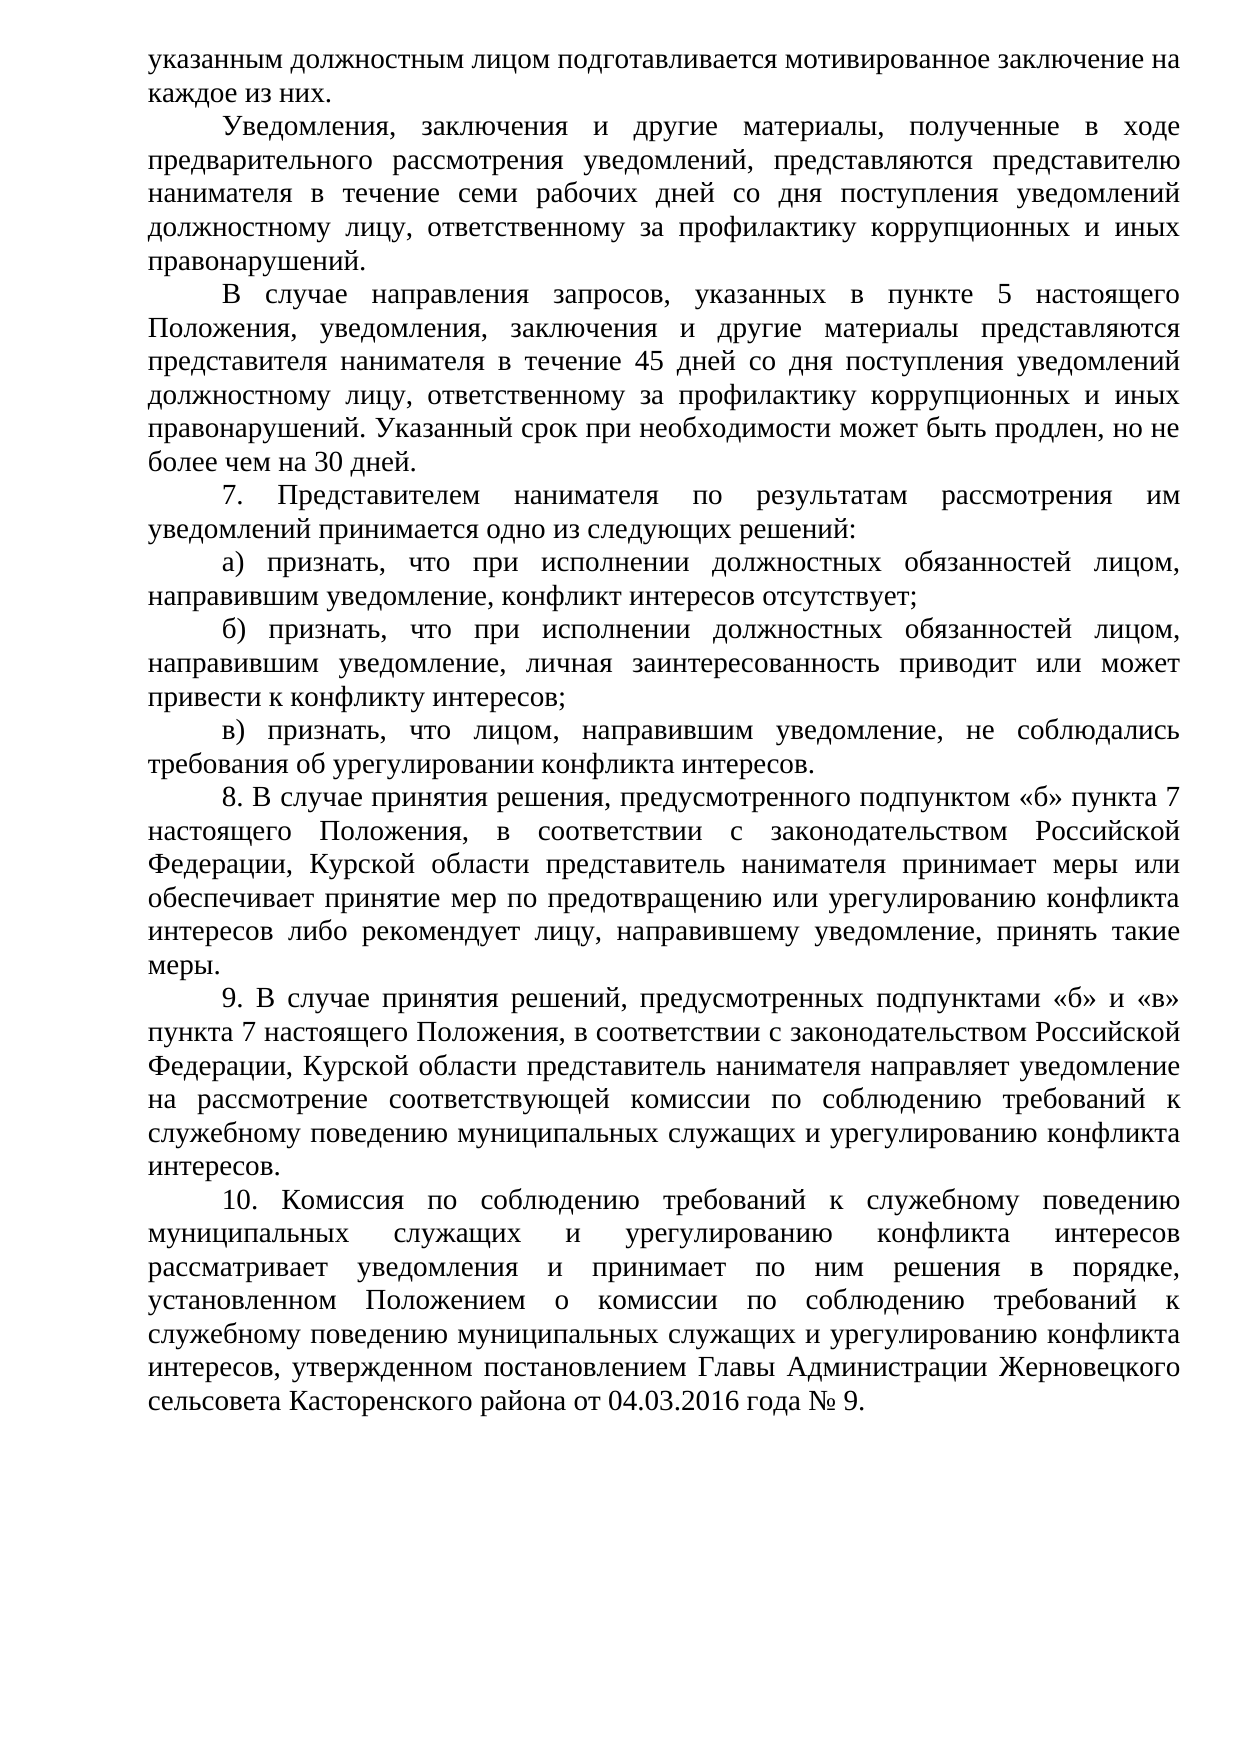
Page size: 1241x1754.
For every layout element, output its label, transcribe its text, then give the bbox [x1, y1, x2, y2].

text 8. В случае принятия решения, предусмотренного подпунктом «б» пункта 7 настоящего Положения, в соответствии с законодательством Российской Федерации, Курской области представитель нанимателя принимает меры или обеспечивает принятие мер по предотвращению или урегулированию конфликта интересов либо рекомендует лицу, направившему уведомление, принять такие меры. [148, 779, 1181, 981]
text в) признать, что лицом, направившим уведомление, не соблюдались требования об урегулировании конфликта интересов. [148, 712, 1181, 779]
text Уведомления, заключения и другие материалы, полученные в ходе предварительного рассмотрения уведомлений, представляются представителю нанимателя в течение семи рабочих дней со дня поступления уведомлений должностному лицу, ответственному за профилактику коррупционных и иных правонарушений. [148, 108, 1181, 276]
text В случае направления запросов, указанных в пункте 5 настоящего Положения, уведомления, заключения и другие материалы представляются представителя нанимателя в течение 45 дней со дня поступления уведомлений должностному лицу, ответственному за профилактику коррупционных и иных правонарушений. Указанный срок при необходимости может быть продлен, но не более чем на 30 дней. [148, 276, 1181, 477]
text 10. Комиссия по соблюдению требований к служебному поведению муниципальных служащих и урегулированию конфликта интересов рассматривает уведомления и принимает по ним решения в порядке, установленном Положением о комиссии по соблюдению требований к служебному поведению муниципальных служащих и урегулированию конфликта интересов, утвержденном постановлением Главы Администрации Жерновецкого сельсовета Касторенского района от 04.03.2016 года № 9. [148, 1182, 1181, 1417]
text а) признать, что при исполнении должностных обязанностей лицом, направившим уведомление, конфликт интересов отсутствует; [148, 544, 1181, 612]
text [148, 41, 1181, 108]
text 9. В случае принятия решений, предусмотренных подпунктами «б» и «в» пункта 7 настоящего Положения, в соответствии с законодательством Российской Федерации, Курской области представитель нанимателя направляет уведомление на рассмотрение соответствующей комиссии по соблюдению требований к служебному поведению муниципальных служащих и урегулированию конфликта интересов. [148, 981, 1181, 1182]
text б) признать, что при исполнении должностных обязанностей лицом, направившим уведомление, личная заинтересованность приводит или может привести к конфликту интересов; [148, 612, 1181, 712]
text 7. Представителем нанимателя по результатам рассмотрения им уведомлений принимается одно из следующих решений: [148, 477, 1181, 544]
